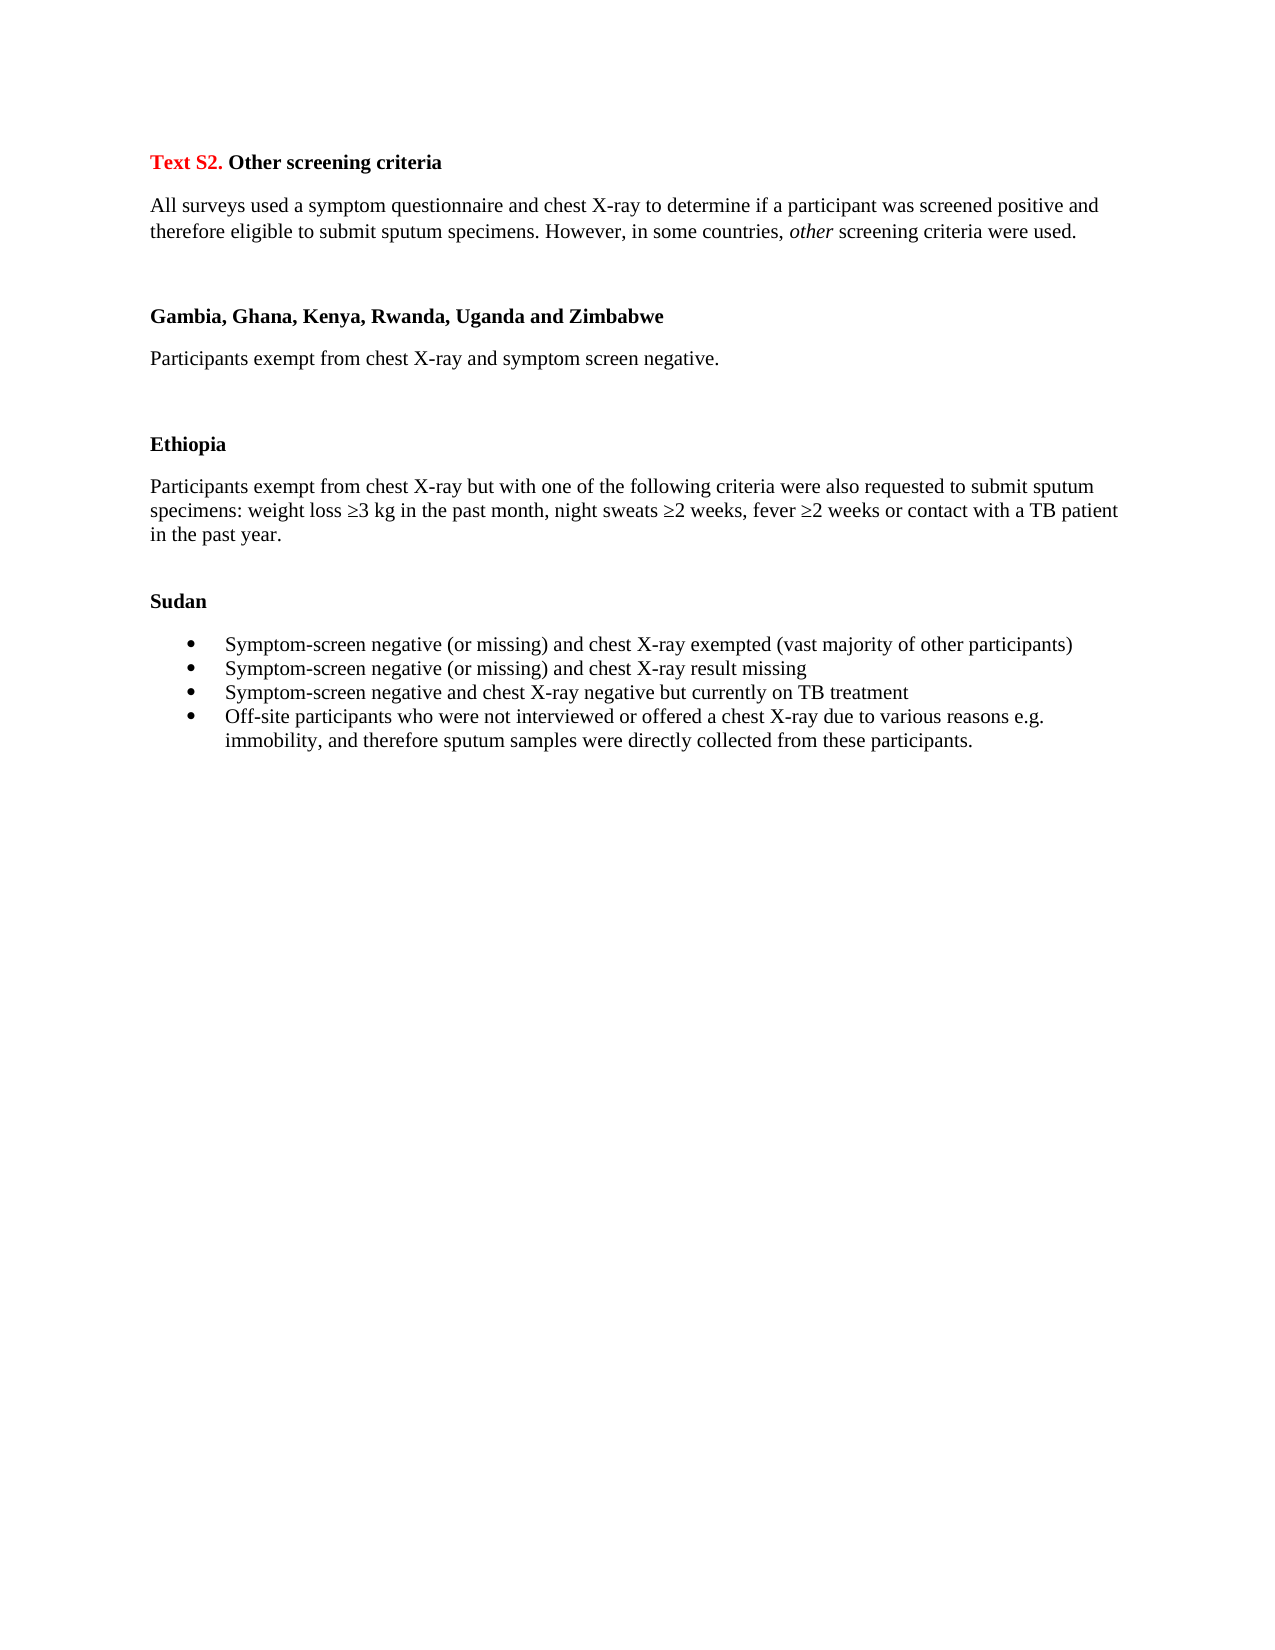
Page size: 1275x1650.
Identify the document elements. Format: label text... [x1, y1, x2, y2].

list Symptom-screen negative (or missing) and chest X-ray result missing [187, 656, 1125, 680]
text Text S2. Other screening criteria [150, 150, 1125, 174]
text Gambia, Ghana, Kenya, Rwanda, Uganda and Zimbabwe [150, 304, 1125, 328]
text Sudan [150, 589, 1125, 613]
text Participants exempt from chest X-ray and symptom screen negative. [150, 346, 1125, 370]
text Participants exempt from chest X-ray but with one of the following criteria were also requested to submit sputum specimens: weight loss ≥3 kg in the past month, night sweats ≥2 weeks, fever ≥2 weeks or contact with a TB patient in the past year. [150, 474, 1125, 546]
text All surveys used a symptom questionnaire and chest X-ray to determine if a participant was screened positive and therefore eligible to submit sputum specimens. However, in some countries, other screening criteria were used. [150, 193, 1125, 243]
list Symptom-screen negative (or missing) and chest X-ray exempted (vast majority of other participants) [187, 632, 1125, 656]
text Ethiopia [150, 432, 1125, 456]
list Off-site participants who were not interviewed or offered a chest X-ray due to various reasons e.g. immobility, and therefore sputum samples were directly collected from these participants. [187, 704, 1125, 752]
list Symptom-screen negative and chest X-ray negative but currently on TB treatment [187, 680, 1125, 704]
